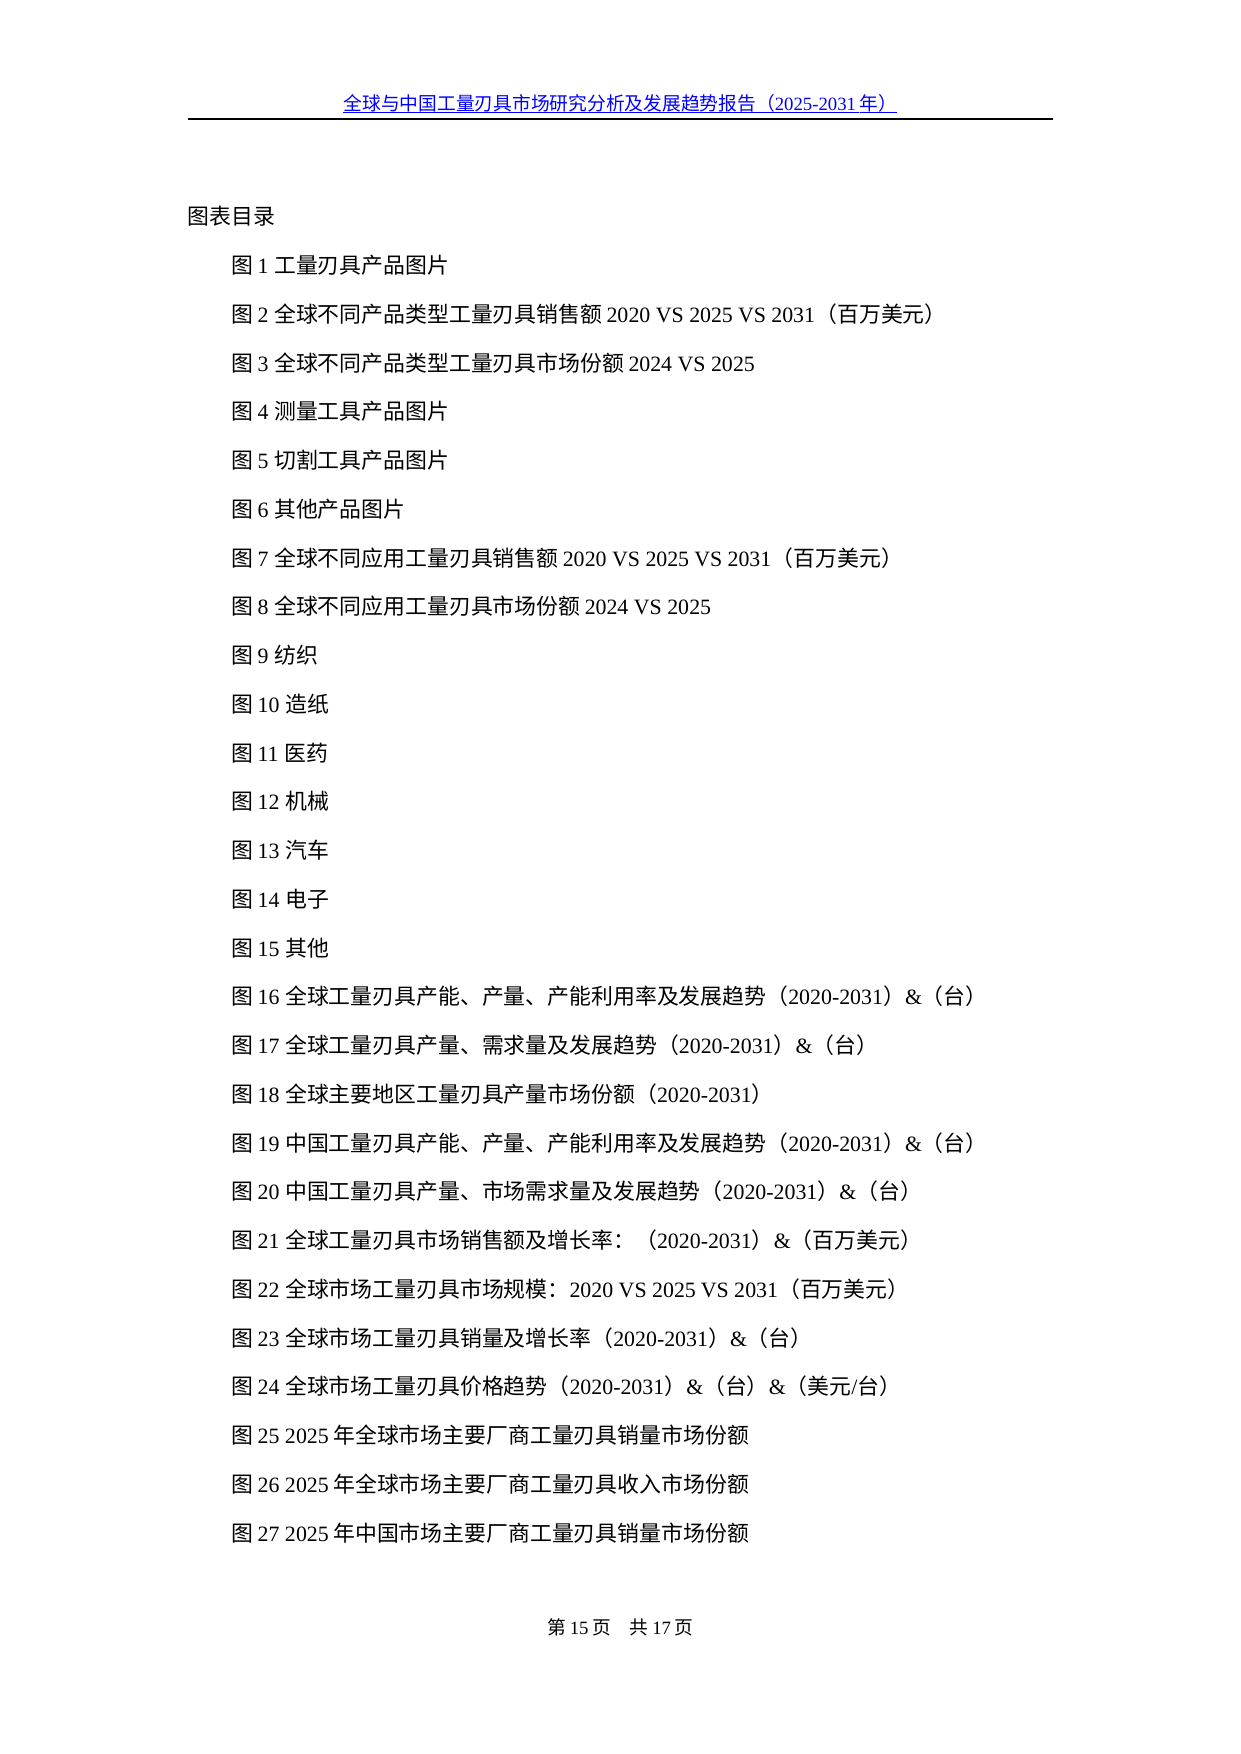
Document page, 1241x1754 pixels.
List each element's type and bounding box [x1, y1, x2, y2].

text [187, 150, 1053, 1548]
